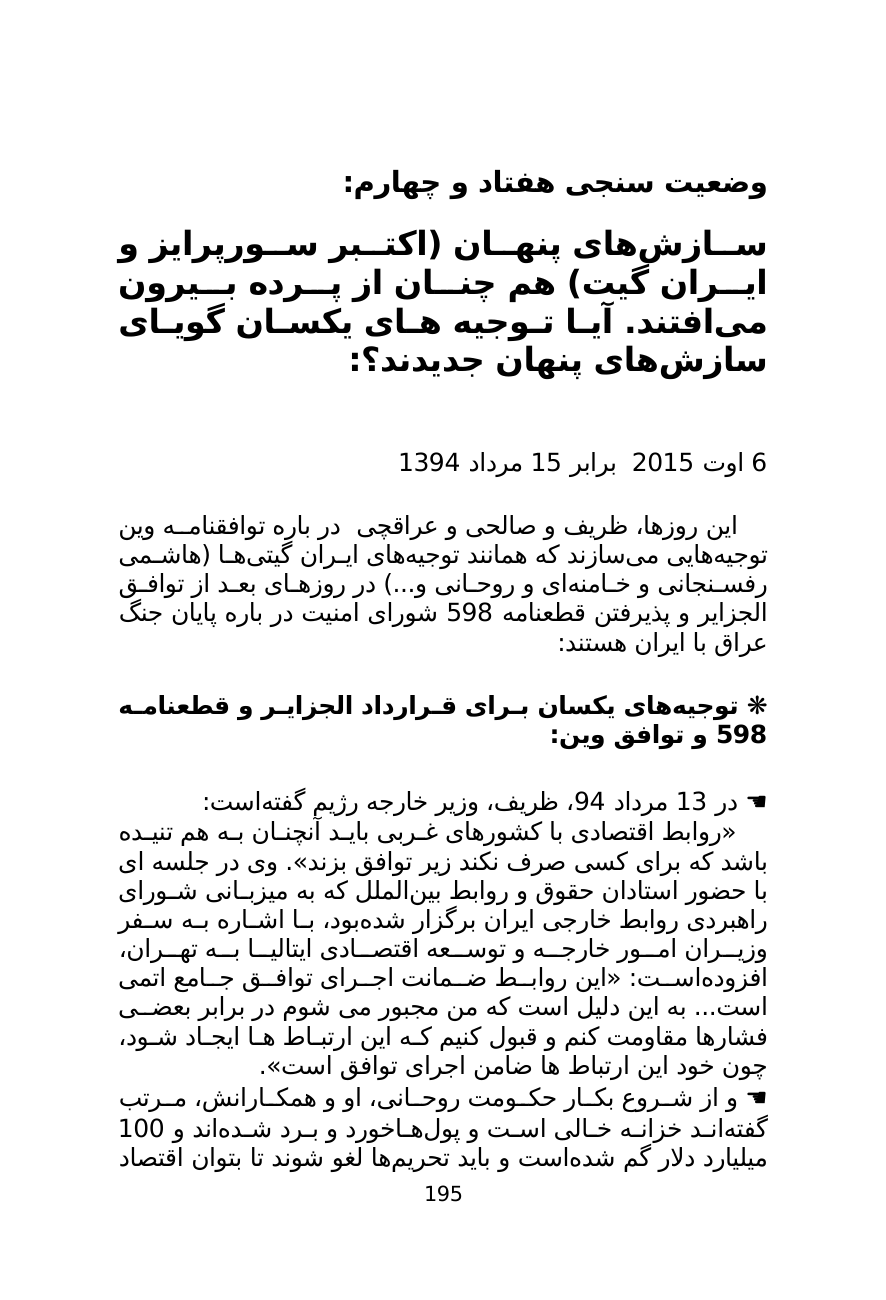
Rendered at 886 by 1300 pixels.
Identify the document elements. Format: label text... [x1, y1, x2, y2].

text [118, 1080, 768, 1172]
text «روابط اقتصادی با کشورهای غربی باید آنچنان به هم تنیده باشد که برای کسی صرف نکند زیر توافق بزند». وی در جلسه ای با حضور استادان حقوق و روابط بین‌الملل که به میزبانی شورای راهبردی روابط خارجی ایران برگزار شده‌بود، با اشاره به سفر وزیران امور خارجه و توسعه اقتصادی ایتالیا به تهران، افزوده‌است: «این روابط ضمانت اجرای توافق جامع اتمی است... به این دلیل است که من مجبور می شوم در برابر بعضی فشارها مقاومت کنم و قبول کنیم که این ارتباط ها ایجاد شود، چون خود این ارتباط ها ضامن اجرای توافق است». [118, 817, 768, 1080]
subtitle سازش‌های پنهان (اکتبر سورپرایز و ایران گیت) هم چنان از پرده بیرون می‌افتند. آیا توجیه‌ های یکسان گویای سازش‌های پنهان جدیدند؟: [118, 224, 768, 380]
text 6 اوت 2015 برابر 15 مرداد 1394 [118, 448, 768, 477]
text ❋ توجیه‌های یکسان برای قرارداد الجزایر و قطعنامه 598 و توافق وین: [118, 691, 768, 749]
text این روزها، ظریف و صالحی و عراقچی در باره توافقنامه وین توجیه‌هایی می‌سازند که همانند توجیه‌های ایران گیتی‌ها (هاشمی رفسنجانی و خامنه‌ای و روحانی و...) در روزهای بعد از توافق الجزایر و پذیرفتن قطعنامه 598 شورای امنیت در باره پایان جنگ عراق با ایران هستند: [118, 511, 768, 657]
subtitle وضعیت سنجی هفتاد و چهارم: [118, 165, 768, 199]
text ☚ در 13 مرداد 94، ظریف، وزیر خارجه رژیم گفته‌است: [118, 783, 768, 817]
